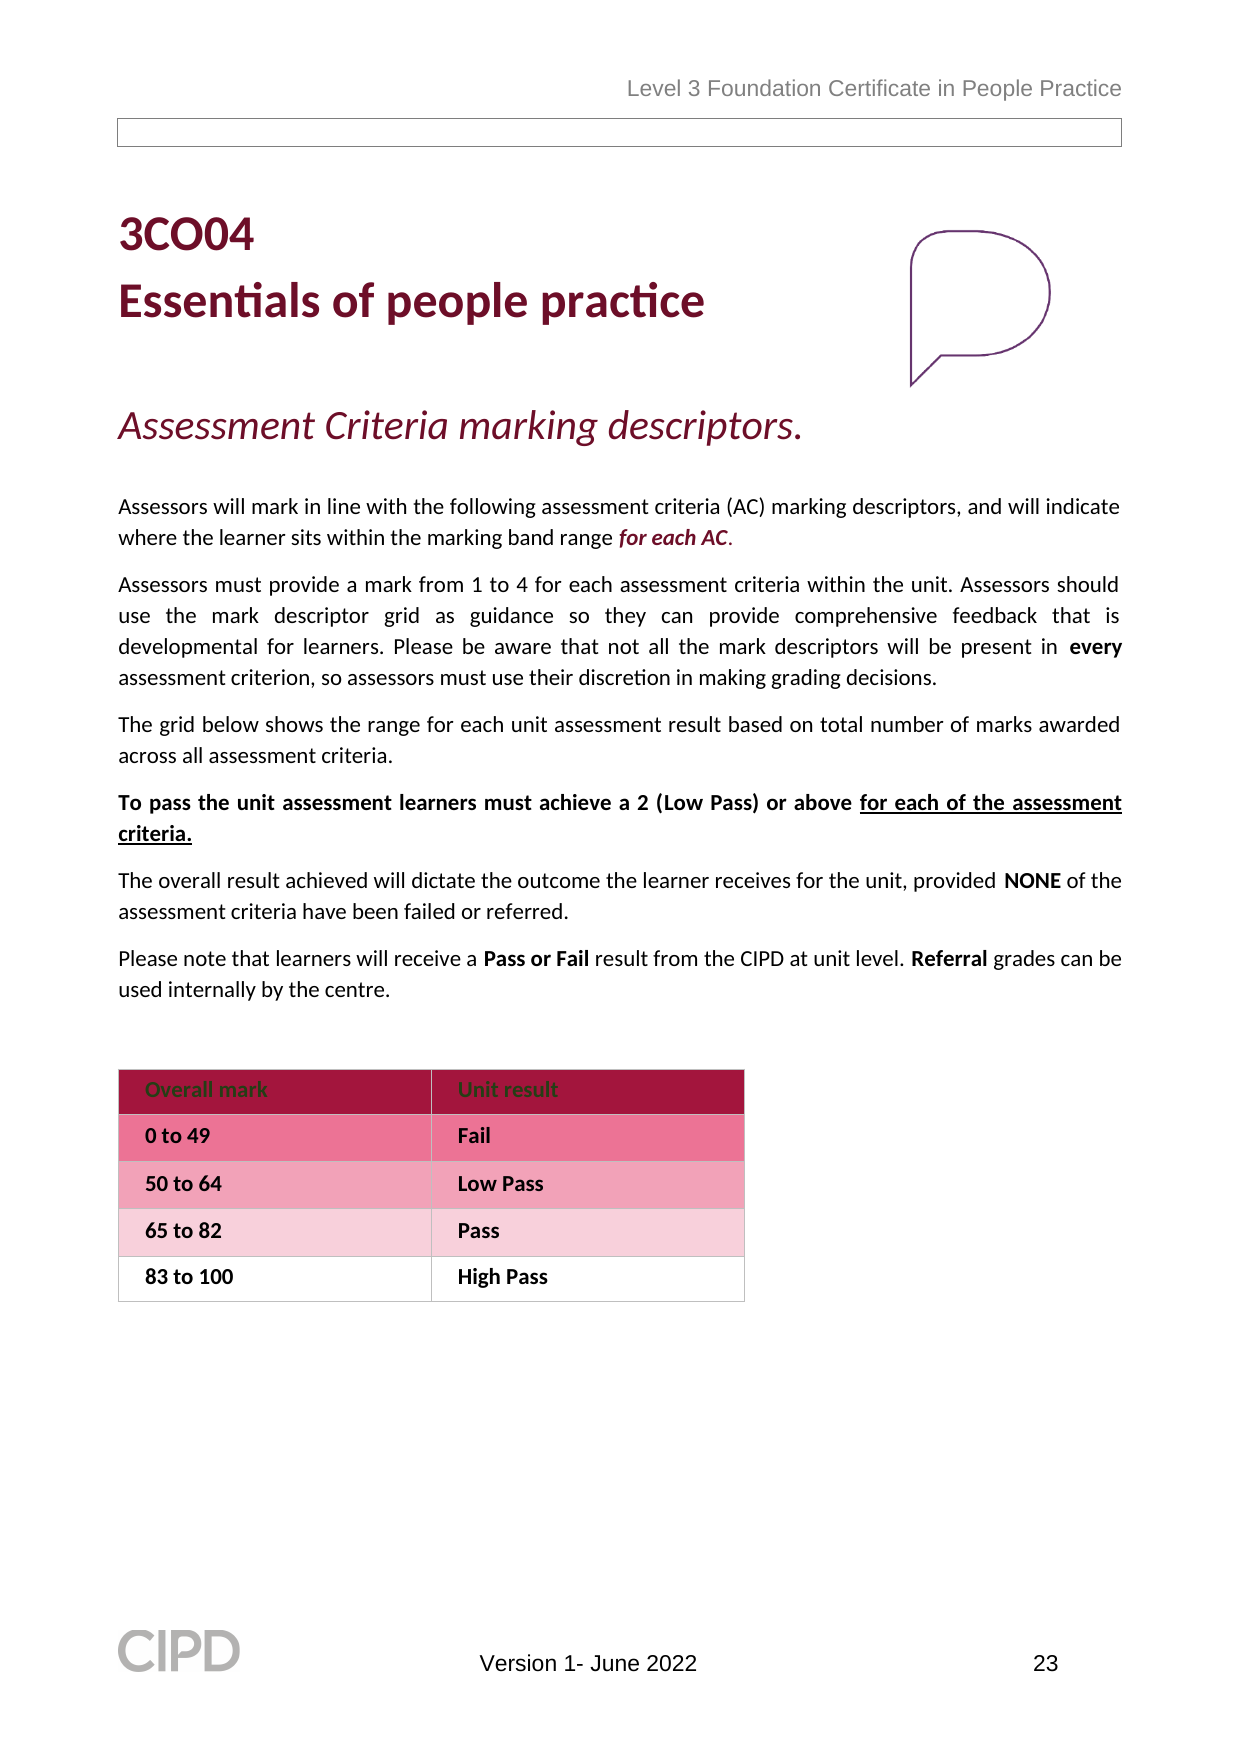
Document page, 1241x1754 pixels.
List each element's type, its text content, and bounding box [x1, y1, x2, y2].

text Please note that learners will receive a Pass or Fail result from the CIPD at unit level. Referral grades can be used internally by the centre. [118, 944, 1122, 1003]
table_header Unit result [432, 1070, 744, 1114]
text Assessors must provide a mark from 1 to 4 for each assessment criteria within the unit. Assessors should use the mark descriptor grid as guidance so they can provide comprehensive feedback that is developmental for learners. Please be aware that not all the mark descriptors will be present in every assessment criterion, so assessors must use their discretion in making grading decisions. [118, 571, 1122, 691]
table_cell Low Pass [432, 1162, 744, 1208]
subtitle Assessment Criteria marking descriptors. [118, 399, 1122, 450]
text The overall result achieved will dictate the outcome the learner receives for the unit, provided NONE of the assessment criteria have been failed or referred. [118, 866, 1122, 925]
text Assessors will mark in line with the following assessment criteria (AC) marking descriptors, and will indicate where the learner sits within the marking band range for each AC. [118, 492, 1122, 551]
text 3CO04 Essentials of people practice [118, 202, 857, 359]
table_cell Pass [432, 1209, 744, 1256]
table_cell [118, 119, 1121, 146]
table_cell 83 to 100 [119, 1257, 431, 1301]
text To pass the unit assessment learners must achieve a 2 (Low Pass) or above for each of the assessment criteria. [118, 788, 1122, 847]
table_cell 0 to 49 [119, 1115, 431, 1161]
table_cell Fail [432, 1115, 744, 1161]
text The grid below shows the range for each unit assessment result based on total number of marks awarded across all assessment criteria. [118, 710, 1122, 769]
table_cell High Pass [432, 1257, 744, 1301]
table_cell 50 to 64 [119, 1162, 431, 1208]
table_header Overall mark [119, 1070, 431, 1114]
table_cell 65 to 82 [119, 1209, 431, 1256]
